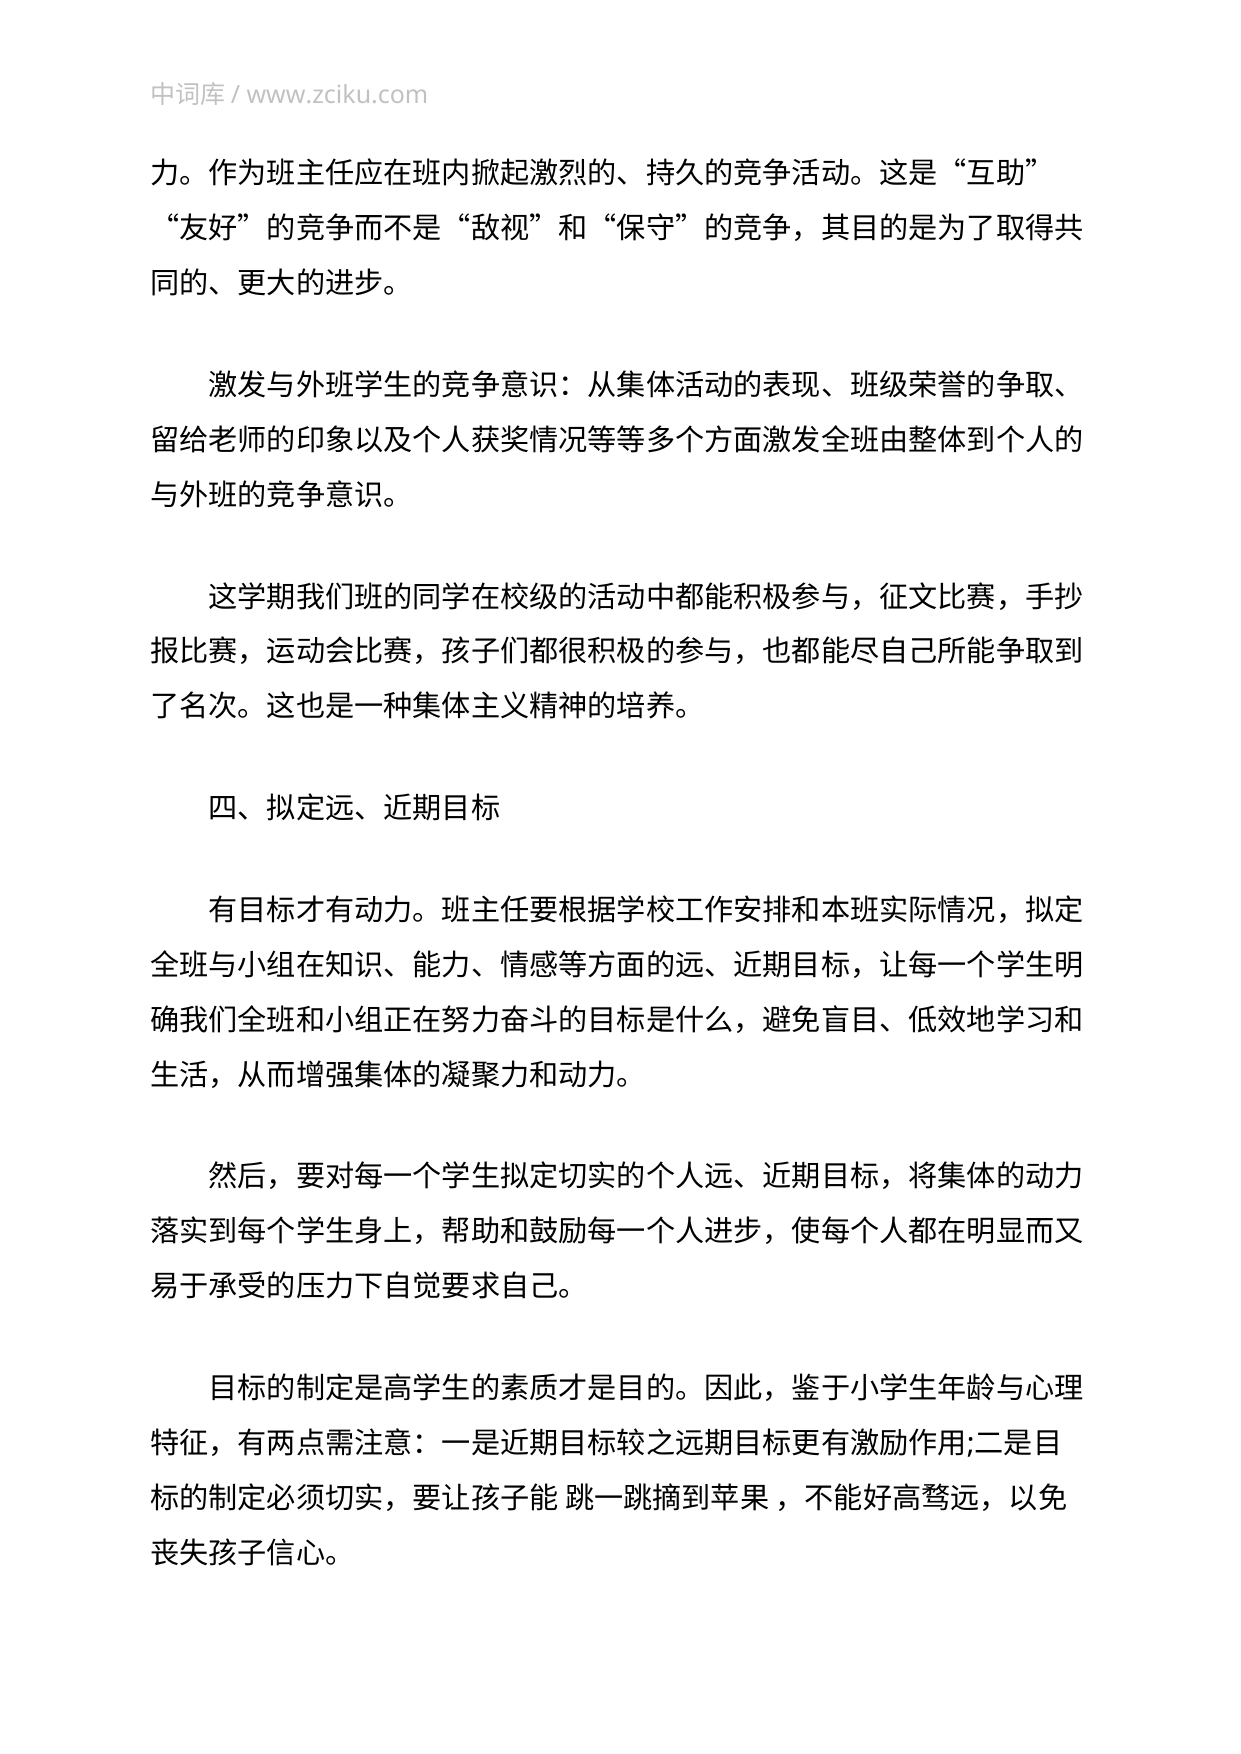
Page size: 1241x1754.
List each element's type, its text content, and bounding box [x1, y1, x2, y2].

text 然后，要对每一个学生拟定切实的个人远、近期目标，将集体的动力落实到每个学生身上，帮助和鼓励每一个人进步，使每个人都在明显而又易于承受的压力下自觉要求自己。 [150, 1153, 1090, 1305]
text 激发与外班学生的竞争意识：从集体活动的表现、班级荣誉的争取、留给老师的印象以及个人获奖情况等等多个方面激发全班由整体到个人的与外班的竞争意识。 [150, 362, 1090, 514]
text 四、拟定远、近期目标 [150, 785, 1090, 827]
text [150, 150, 1090, 302]
text 目标的制定是高学生的素质才是目的。因此，鉴于小学生年龄与心理特征，有两点需注意：一是近期目标较之远期目标更有激励作用;二是目标的制定必须切实，要让孩子能 跳一跳摘到苹果 ，不能好高骛远，以免丧失孩子信心。 [150, 1364, 1090, 1572]
text 这学期我们班的同学在校级的活动中都能积极参与，征文比赛，手抄报比赛，运动会比赛，孩子们都很积极的参与，也都能尽自己所能争取到了名次。这也是一种集体主义精神的培养。 [150, 573, 1090, 725]
text 有目标才有动力。班主任要根据学校工作安排和本班实际情况，拟定全班与小组在知识、能力、情感等方面的远、近期目标，让每一个学生明确我们全班和小组正在努力奋斗的目标是什么，避免盲目、低效地学习和生活，从而增强集体的凝聚力和动力。 [150, 886, 1090, 1093]
